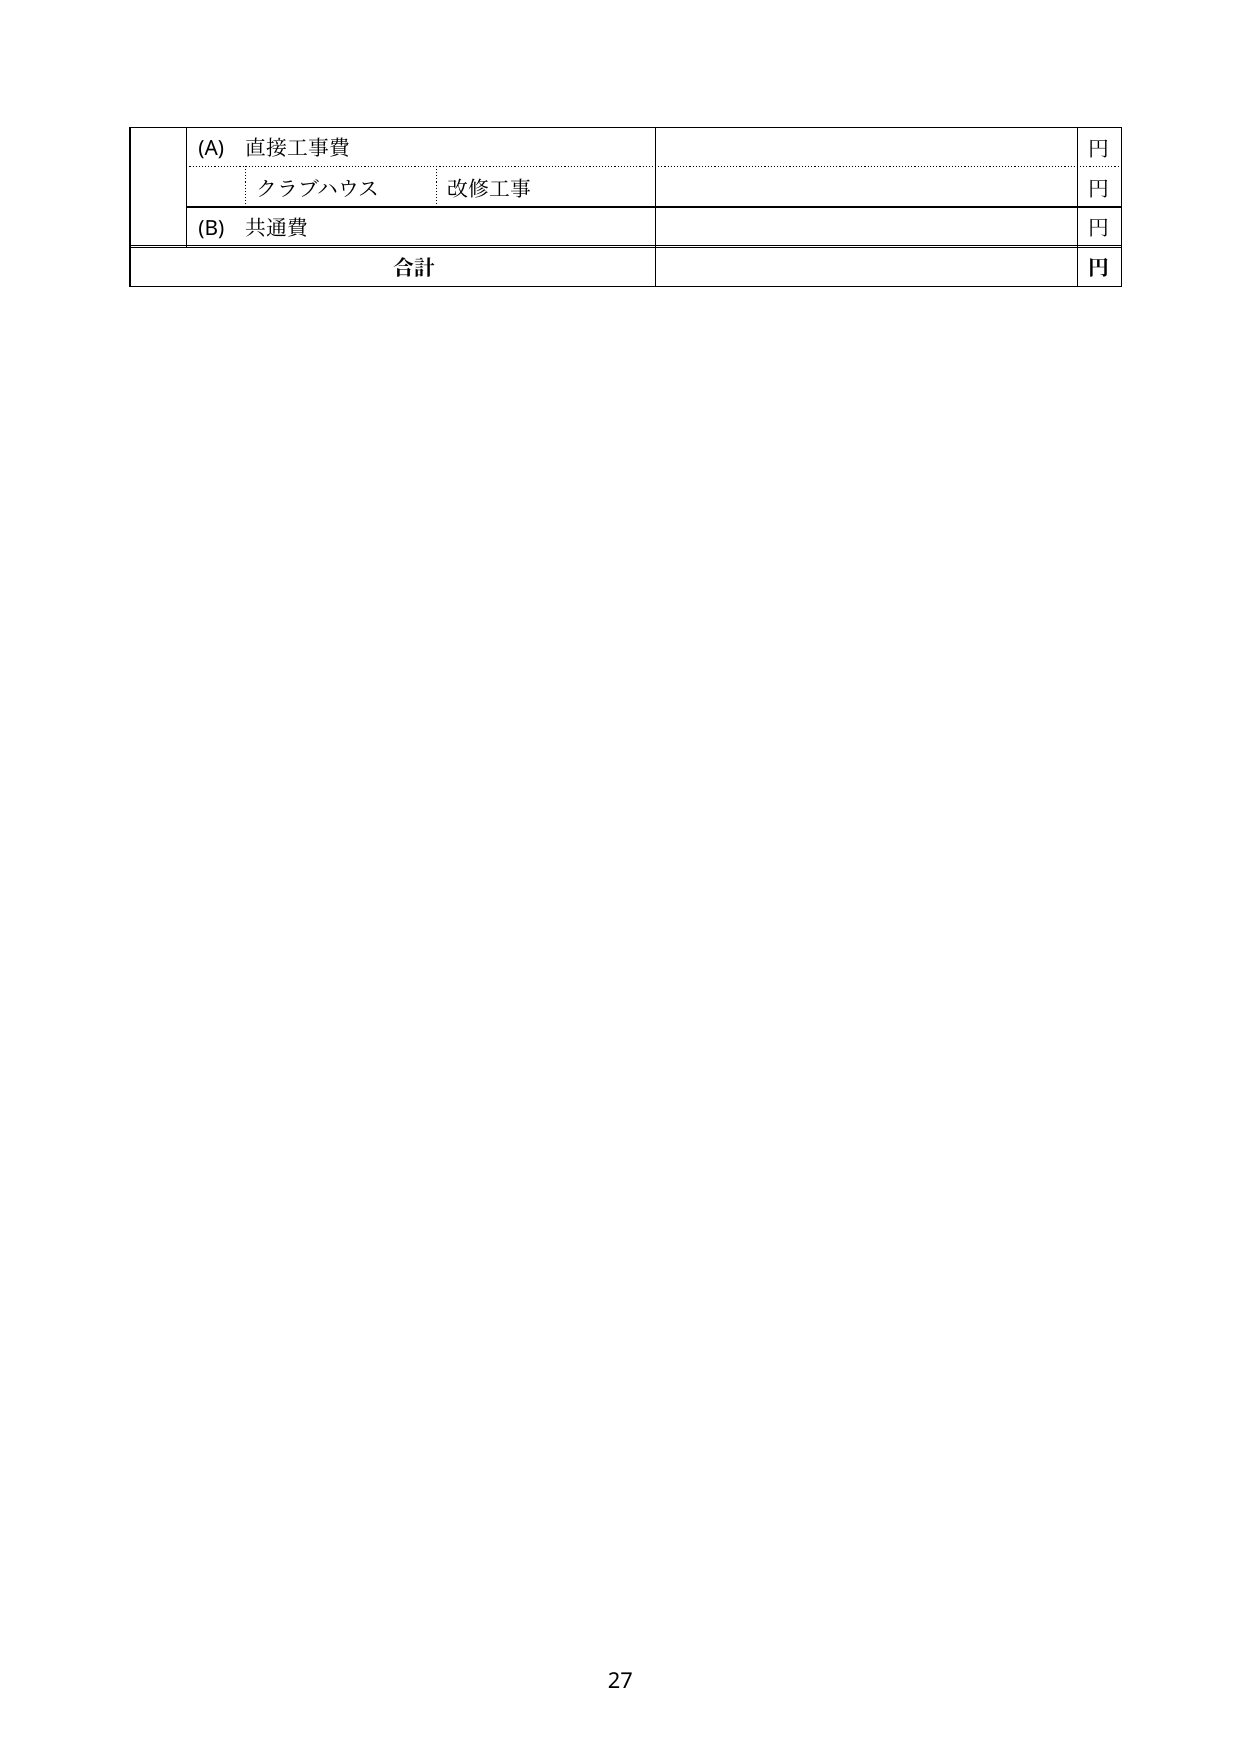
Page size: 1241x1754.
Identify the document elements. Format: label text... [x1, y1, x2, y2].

table_cell 直接工事費 [187, 128, 655, 166]
table_cell 円 [1078, 166, 1121, 206]
table_cell 改修工事 [436, 166, 655, 206]
table_cell 円 [1078, 128, 1121, 166]
table_cell [656, 208, 1077, 245]
table_cell 合計 [131, 248, 655, 286]
table_cell クラブハウス [245, 166, 436, 206]
table_cell 円 [1078, 248, 1121, 286]
table_cell [656, 166, 1077, 206]
table_cell [187, 166, 245, 206]
table_cell [656, 248, 1077, 286]
table_cell [656, 128, 1077, 166]
table_cell 円 [1078, 208, 1121, 245]
table_cell 共通費 [187, 208, 655, 245]
table_cell [131, 128, 186, 245]
